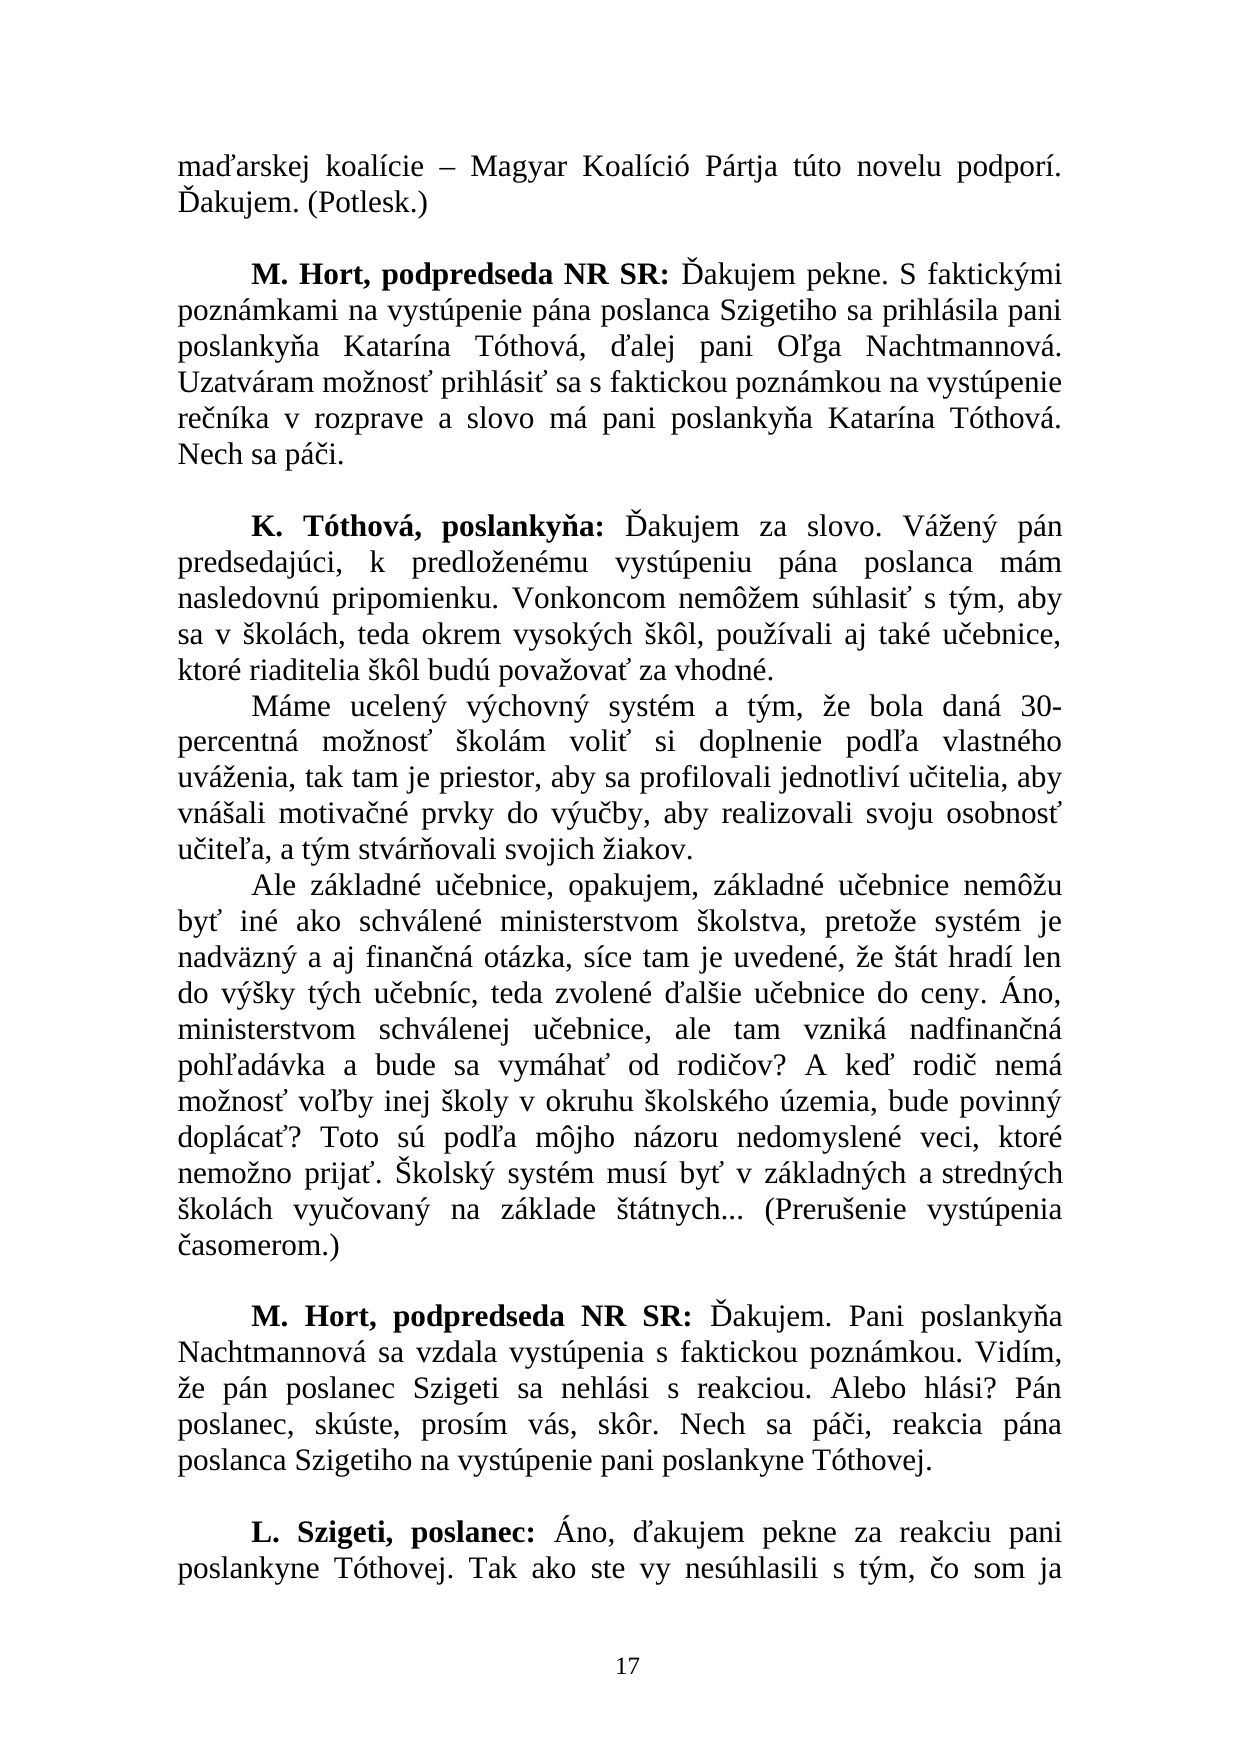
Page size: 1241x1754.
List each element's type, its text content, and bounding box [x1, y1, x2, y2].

text K. Tóthová, poslankyňa: Ďakujem za slovo. Vážený pán predsedajúci, k predloženému vystúpeniu pána poslanca mám nasledovnú pripomienku. Vonkoncom nemôžem súhlasiť s tým, aby sa v školách, teda okrem vysokých škôl, používali aj také učebnice, ktoré riaditelia škôl budú považovať za vhodné. [177, 507, 1063, 687]
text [177, 148, 1063, 219]
text Máme ucelený výchovný systém a tým, že bola daná 30-percentná možnosť školám voliť si doplnenie podľa vlastného uváženia, tak tam je priestor, aby sa profilovali jednotliví učitelia, aby vnášali motivačné prvky do výučby, aby realizovali svoju osobnosť učiteľa, a tým stvárňovali svojich žiakov. [177, 687, 1063, 866]
text M. Hort, podpredseda NR SR: Ďakujem. Pani poslankyňa Nachtmannová sa vzdala vystúpenia s faktickou poznámkou. Vidím, že pán poslanec Szigeti sa nehlási s reakciou. Alebo hlási? Pán poslanec, skúste, prosím vás, skôr. Nech sa páči, reakcia pána poslanca Szigetiho na vystúpenie pani poslankyne Tóthovej. [177, 1298, 1063, 1477]
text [177, 1513, 1063, 1585]
text M. Hort, podpredseda NR SR: Ďakujem pekne. S faktickými poznámkami na vystúpenie pána poslanca Szigetiho sa prihlásila pani poslankyňa Katarína Tóthová, ďalej pani Oľga Nachtmannová. Uzatváram možnosť prihlásiť sa s faktickou poznámkou na vystúpenie rečníka v rozprave a slovo má pani poslankyňa Katarína Tóthová. Nech sa páči. [177, 256, 1063, 471]
text Ale základné učebnice, opakujem, základné učebnice nemôžu byť iné ako schválené ministerstvom školstva, pretože systém je nadväzný a aj finančná otázka, síce tam je uvedené, že štát hradí len do výšky tých učebníc, teda zvolené ďalšie učebnice do ceny. Áno, ministerstvom schválenej učebnice, ale tam vzniká nadfinančná pohľadávka a bude sa vymáhať od rodičov? A keď rodič nemá možnosť voľby inej školy v okruhu školského územia, bude povinný doplácať? Toto sú podľa môjho názoru nedomyslené veci, ktoré nemožno prijať. Školský systém musí byť v základných a stredných školách vyučovaný na základe štátnych... (Prerušenie vystúpenia časomerom.) [177, 866, 1063, 1262]
